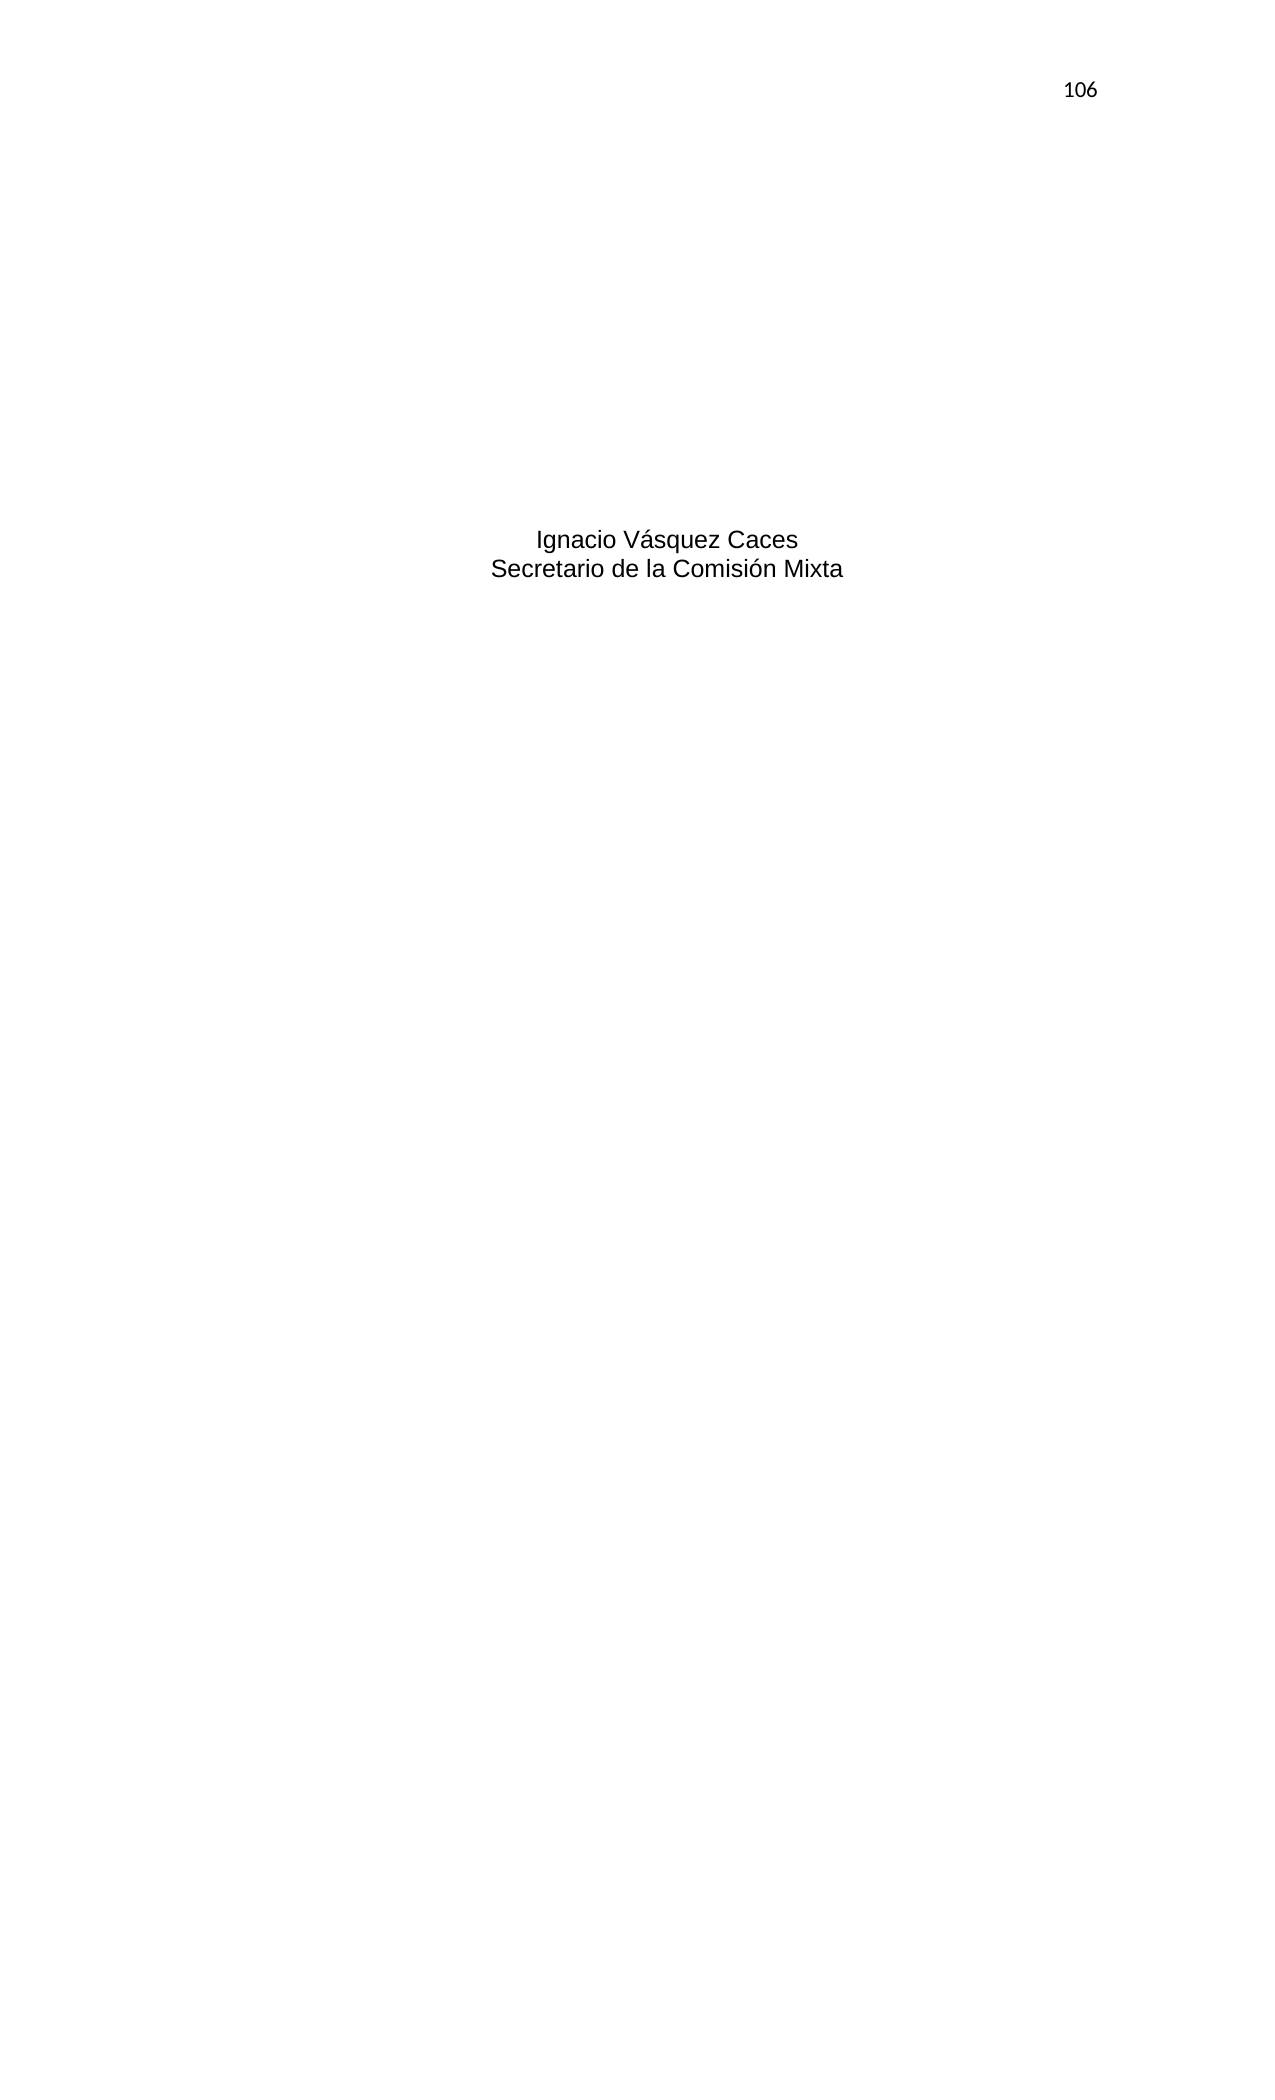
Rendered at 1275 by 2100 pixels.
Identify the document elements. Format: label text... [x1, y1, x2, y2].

text Secretario de la Comisión Mixta [236, 554, 1098, 583]
text Ignacio Vásquez Caces [236, 525, 1098, 554]
